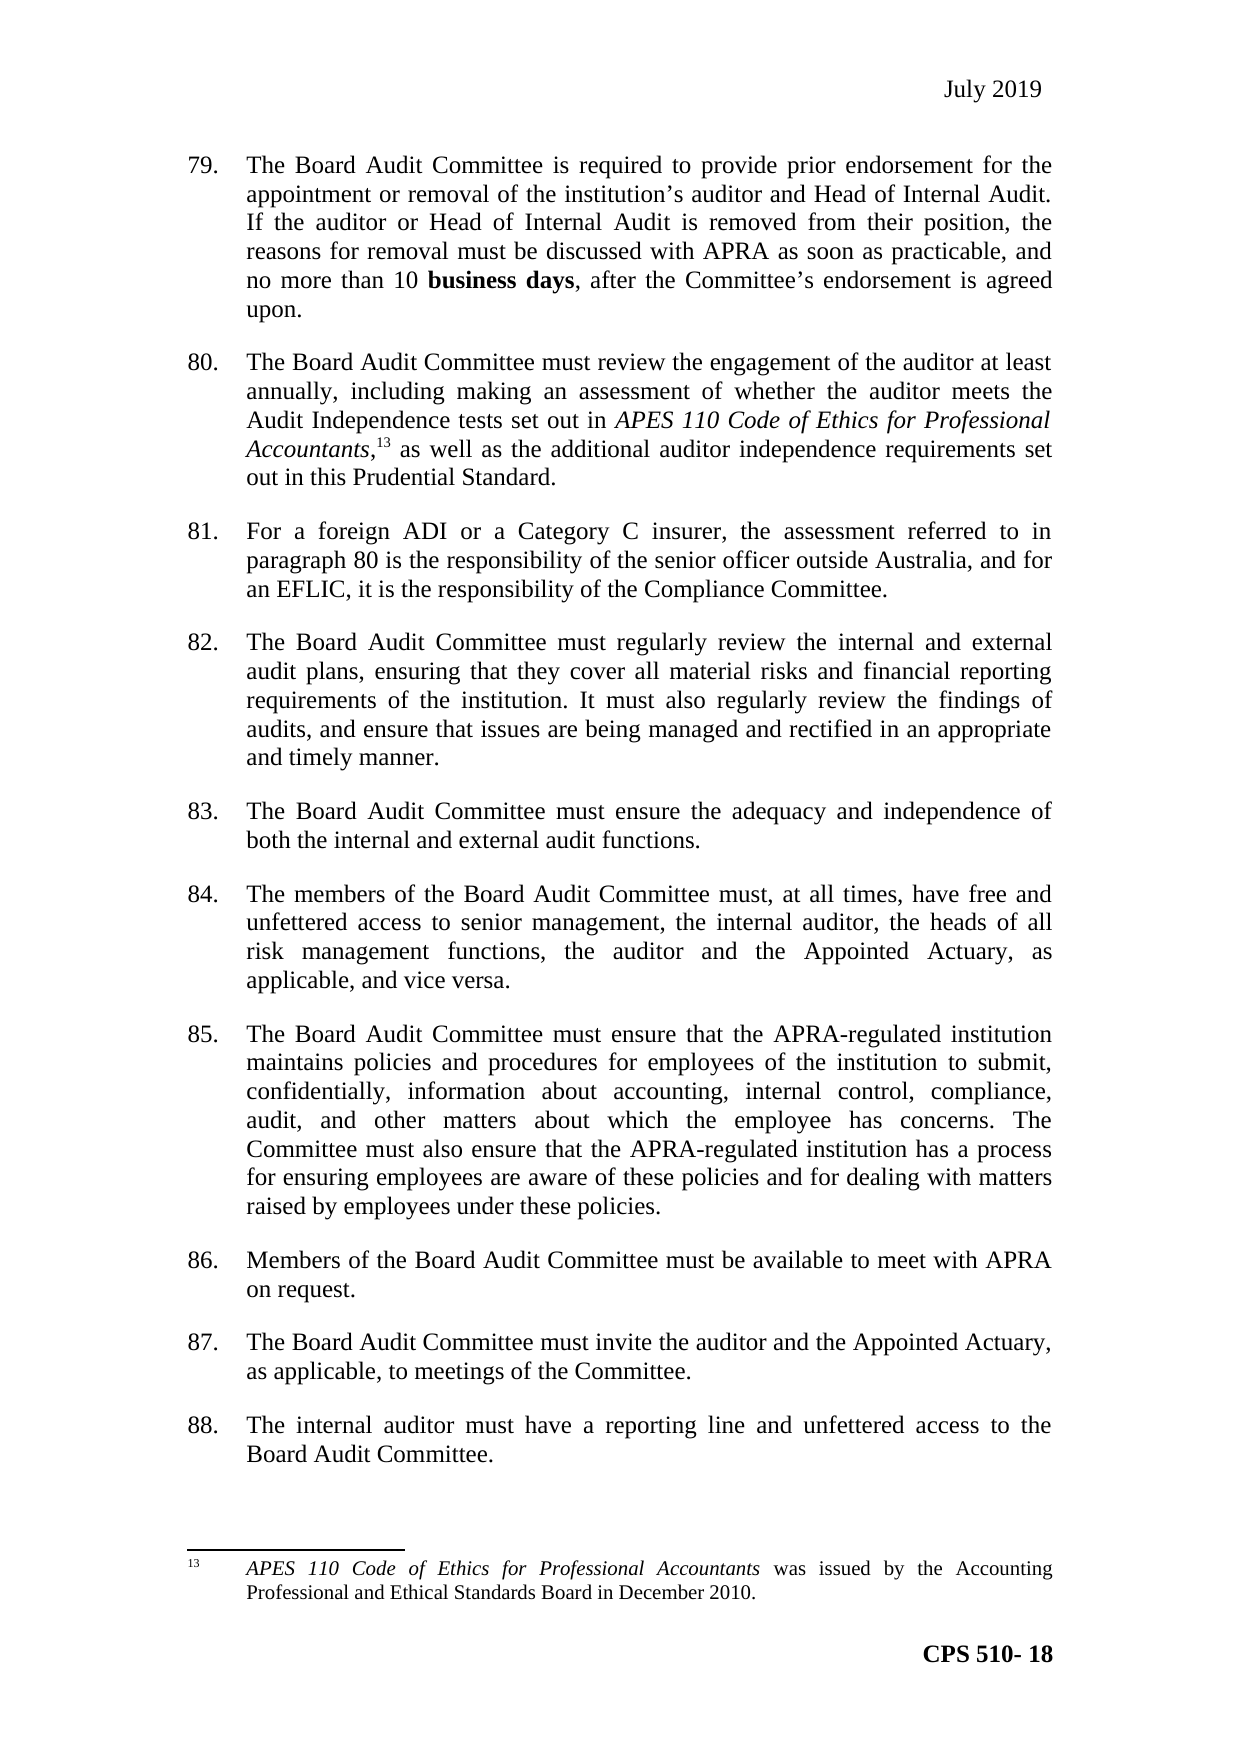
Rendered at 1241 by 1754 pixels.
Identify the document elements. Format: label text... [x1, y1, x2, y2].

text The Board Audit Committee must ensure that the APRA-regulated institution maintains policies and procedures for employees of the institution to submit, confidentially, information about accounting, internal control, compliance, audit, and other matters about which the employee has concerns. The Committee must also ensure that the APRA-regulated institution has a process for ensuring employees are aware of these policies and for dealing with matters raised by employees under these policies. [187, 1019, 1053, 1220]
text Members of the Board Audit Committee must be available to meet with APRA on request. [187, 1245, 1053, 1302]
text The Board Audit Committee must ensure the adequacy and independence of both the internal and external audit functions. [187, 796, 1053, 854]
text The Board Audit Committee is required to provide prior endorsement for the appointment or removal of the institution’s auditor and Head of Internal Audit. If the auditor or Head of Internal Audit is removed from their position, the reasons for removal must be discussed with APRA as soon as practicable, and no more than 10 business days, after the Committee’s endorsement is agreed upon. [187, 150, 1053, 322]
text The Board Audit Committee must regularly review the internal and external audit plans, ensuring that they cover all material risks and financial reporting requirements of the institution. It must also regularly review the findings of audits, and ensure that issues are being managed and rectified in an appropriate and timely manner. [187, 627, 1053, 771]
text For a foreign or a Category C insurer, the assessment referred to in paragraph 80 is the responsibility of the senior officer outside Australia, and for an EFLIC, it is the responsibility of the Compliance Committee. [187, 516, 1053, 602]
text The members of the Board Audit Committee must, at all times, have free and unfettered access to senior management, the internal auditor, the heads of all risk management functions, the auditor and the Appointed Actuary, as applicable, and vice versa. [187, 879, 1053, 994]
text The internal auditor must have a reporting line and unfettered access to the Board Audit Committee. [187, 1410, 1053, 1467]
text The Board Audit Committee must invite the auditor and the Appointed Actuary, as applicable, to meetings of the Committee. [187, 1327, 1053, 1385]
text The Board Audit Committee must review the engagement of the auditor at least annually, including making an assessment of whether the auditor meets the Audit Independence tests set out in APES 110 Code of Ethics for Professional Accountants, as well as the additional auditor independence requirements set out in this Prudential Standard. [187, 347, 1053, 491]
